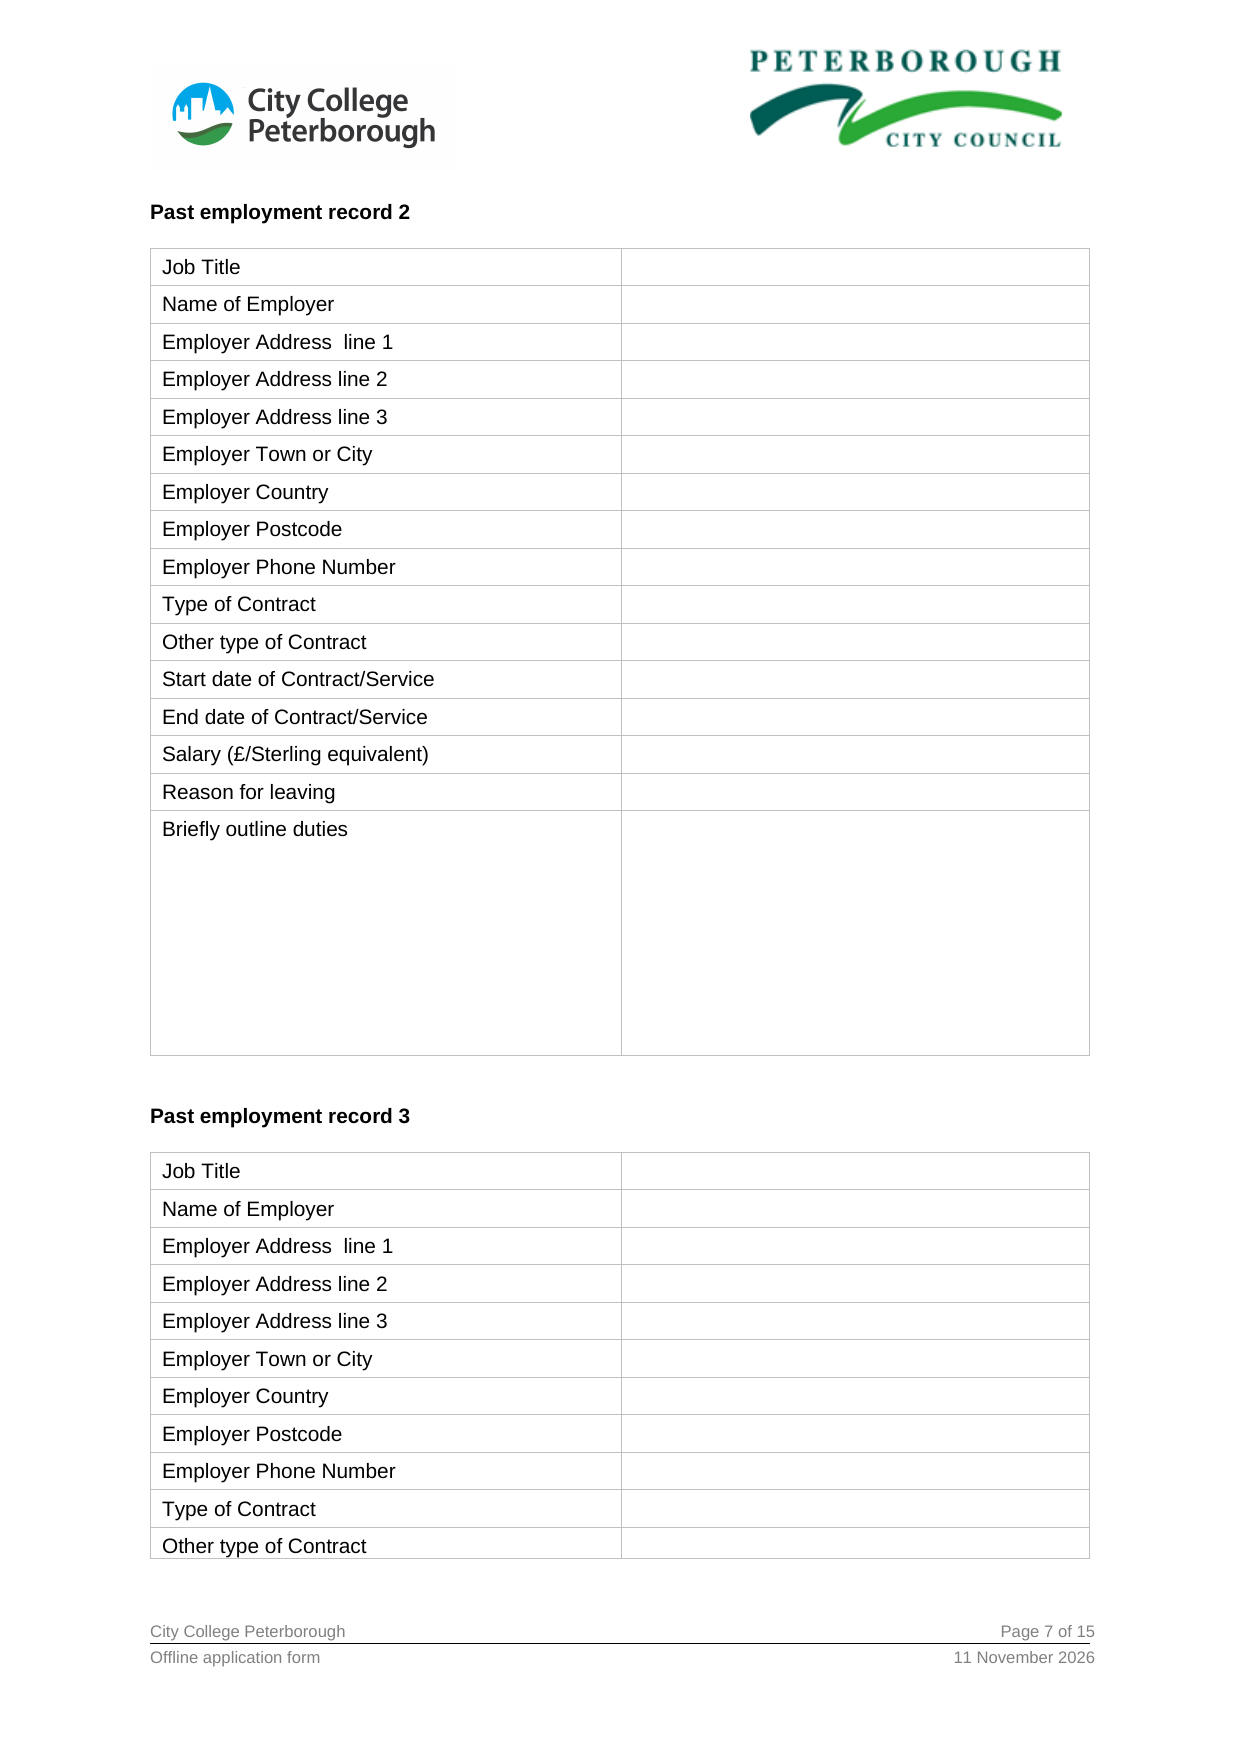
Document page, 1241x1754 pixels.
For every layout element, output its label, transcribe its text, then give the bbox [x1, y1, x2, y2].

table_cell Employer Town or City [151, 436, 621, 472]
table_cell [622, 699, 1089, 735]
table_cell Salary (£/Sterling equivalent) [151, 736, 621, 772]
table_cell Other type of Contract [151, 1528, 621, 1558]
table_cell Employer Address line 3 [151, 399, 621, 435]
table_cell Employer Town or City [151, 1340, 621, 1377]
table_cell [622, 361, 1089, 397]
table_cell [622, 1490, 1089, 1527]
table_cell Reason for leaving [151, 774, 621, 810]
table_cell [622, 324, 1089, 360]
picture [750, 29, 1063, 171]
table_cell [622, 586, 1089, 622]
table_cell Employer Phone Number [151, 1453, 621, 1489]
table_cell [622, 624, 1089, 660]
table_cell Employer Address line 1 [151, 324, 621, 360]
table_cell Name of Employer [151, 1190, 621, 1227]
table_cell Name of Employer [151, 286, 621, 322]
table_cell [622, 549, 1089, 585]
table_cell Employer Phone Number [151, 549, 621, 585]
table_cell [622, 399, 1089, 435]
table_cell Other type of Contract [151, 624, 621, 660]
table_cell [622, 1415, 1089, 1452]
table_cell [622, 1453, 1089, 1489]
table_cell [622, 774, 1089, 810]
table_cell [622, 1340, 1089, 1377]
table_header Job Title [151, 1153, 621, 1189]
table_cell [622, 436, 1089, 472]
table_cell Type of Contract [151, 1490, 621, 1527]
table_cell Type of Contract [151, 586, 621, 622]
table_cell [622, 511, 1089, 547]
table_cell Employer Postcode [151, 511, 621, 547]
table_cell Employer Country [151, 1378, 621, 1414]
table_cell Employer Address line 2 [151, 1265, 621, 1302]
table_cell Employer Postcode [151, 1415, 621, 1452]
table_cell [622, 811, 1089, 1055]
table_cell [622, 474, 1089, 510]
picture [150, 66, 457, 171]
table_cell Briefly outline duties [151, 811, 621, 1055]
table_header [622, 249, 1089, 285]
table_cell [622, 1378, 1089, 1414]
table_cell Employer Address line 1 [151, 1228, 621, 1264]
table_cell [622, 736, 1089, 772]
table_cell [622, 1228, 1089, 1264]
text Past employment record 2 [150, 199, 1090, 223]
table_cell [622, 661, 1089, 697]
table_cell [622, 1303, 1089, 1339]
table_cell [622, 286, 1089, 322]
table_cell [622, 1528, 1089, 1558]
table_cell [622, 1190, 1089, 1227]
table_cell [622, 1265, 1089, 1302]
table_cell Start date of Contract/Service [151, 661, 621, 697]
text Past employment record 3 [150, 1104, 1090, 1128]
table_header [622, 1153, 1089, 1189]
table_cell Employer Country [151, 474, 621, 510]
table_cell Employer Address line 3 [151, 1303, 621, 1339]
table_cell End date of Contract/Service [151, 699, 621, 735]
table_header Job Title [151, 249, 621, 285]
table_cell Employer Address line 2 [151, 361, 621, 397]
